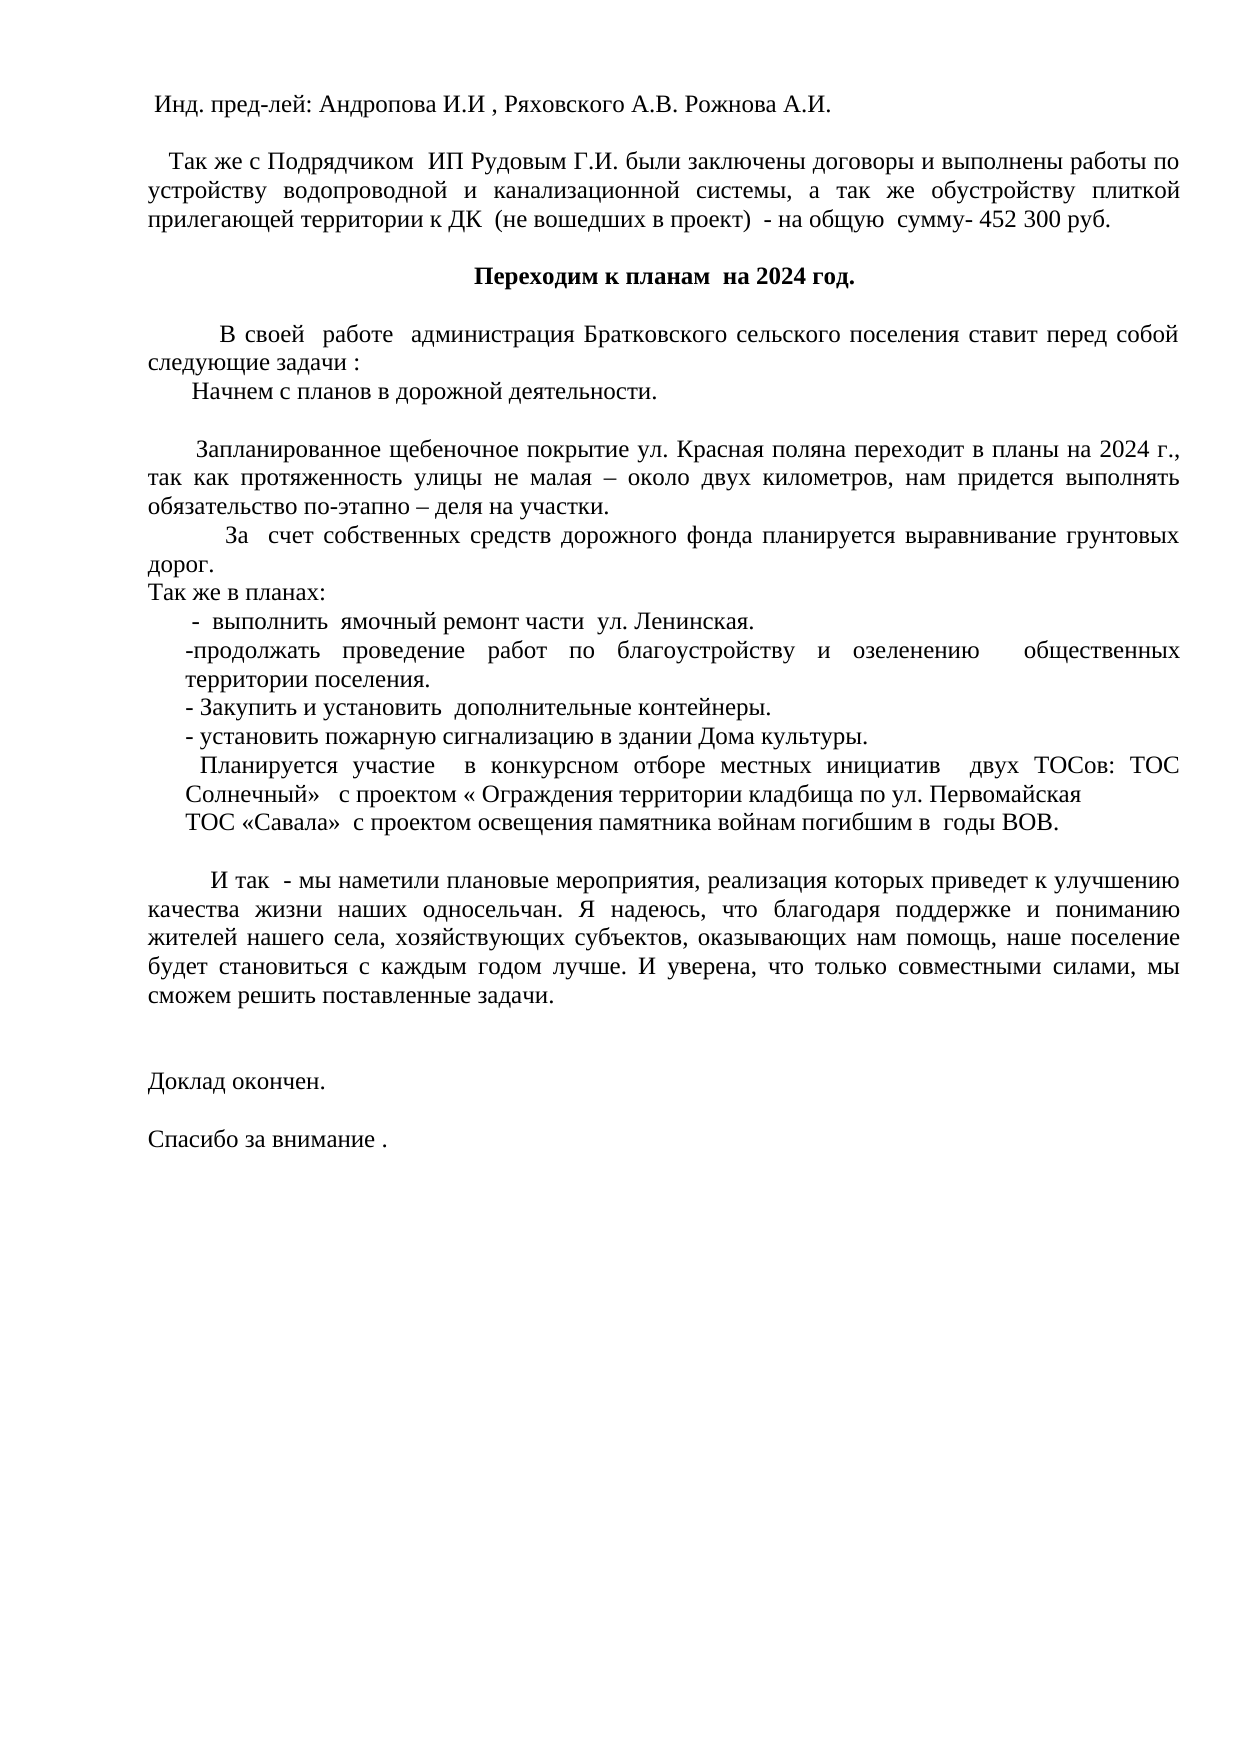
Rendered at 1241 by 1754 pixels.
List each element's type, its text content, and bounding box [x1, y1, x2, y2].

text Инд. пред-лей: Андропова И.И , Ряховского А.В. Рожнова А.И. [148, 89, 1181, 117]
text Переходим к планам на 2024 год. [148, 261, 1181, 290]
text Начнем с планов в дорожной деятельности. [148, 376, 1181, 405]
text Так же в планах: [148, 577, 1181, 606]
text -продолжать проведение работ по благоустройству и озеленению общественных территории поселения. [185, 635, 1181, 692]
text Доклад окончен. [148, 1066, 1181, 1095]
text В своей работе администрация Братковского сельского поселения ставит перед собой следующие задачи : [148, 319, 1181, 376]
text За счет собственных средств дорожного фонда планируется выравнивание грунтовых дорог. [148, 520, 1181, 577]
text ТОС «Савала» с проектом освещения памятника войнам погибшим в годы ВОВ. [185, 807, 1181, 836]
text - выполнить ямочный ремонт части ул. Ленинская. [148, 606, 1181, 635]
text - установить пожарную сигнализацию в здании Дома культуры. [185, 721, 1181, 750]
text - Закупить и установить дополнительные контейнеры. [148, 692, 1181, 721]
text Планируется участие в конкурсном отборе местных инициатив двух ТОСов: ТОС Солнечный» с проектом « Ограждения территории кладбища по ул. Первомайская [185, 750, 1181, 807]
text Так же с Подрядчиком ИП Рудовым Г.И. были заключены договоры и выполнены работы по устройству водопроводной и канализационной системы, а так же обустройству плиткой прилегающей территории к ДК (не вошедших в проект) - на общую сумму- 452 300 руб. [148, 146, 1181, 232]
text Спасибо за внимание . [148, 1124, 1181, 1152]
text И так - мы наметили плановые мероприятия, реализация которых приведет к улучшению качества жизни наших односельчан. Я надеюсь, что благодаря поддержке и пониманию жителей нашего села, хозяйствующих субъектов, оказывающих нам помощь, наше поселение будет становиться с каждым годом лучше. И уверена, что только совместными силами, мы сможем решить поставленные задачи. [148, 865, 1181, 1009]
text Запланированное щебеночное покрытие ул. Красная поляна переходит в планы на 2024 г., так как протяженность улицы не малая – около двух километров, нам придется выполнять обязательство по-этапно – деля на участки. [148, 434, 1181, 520]
